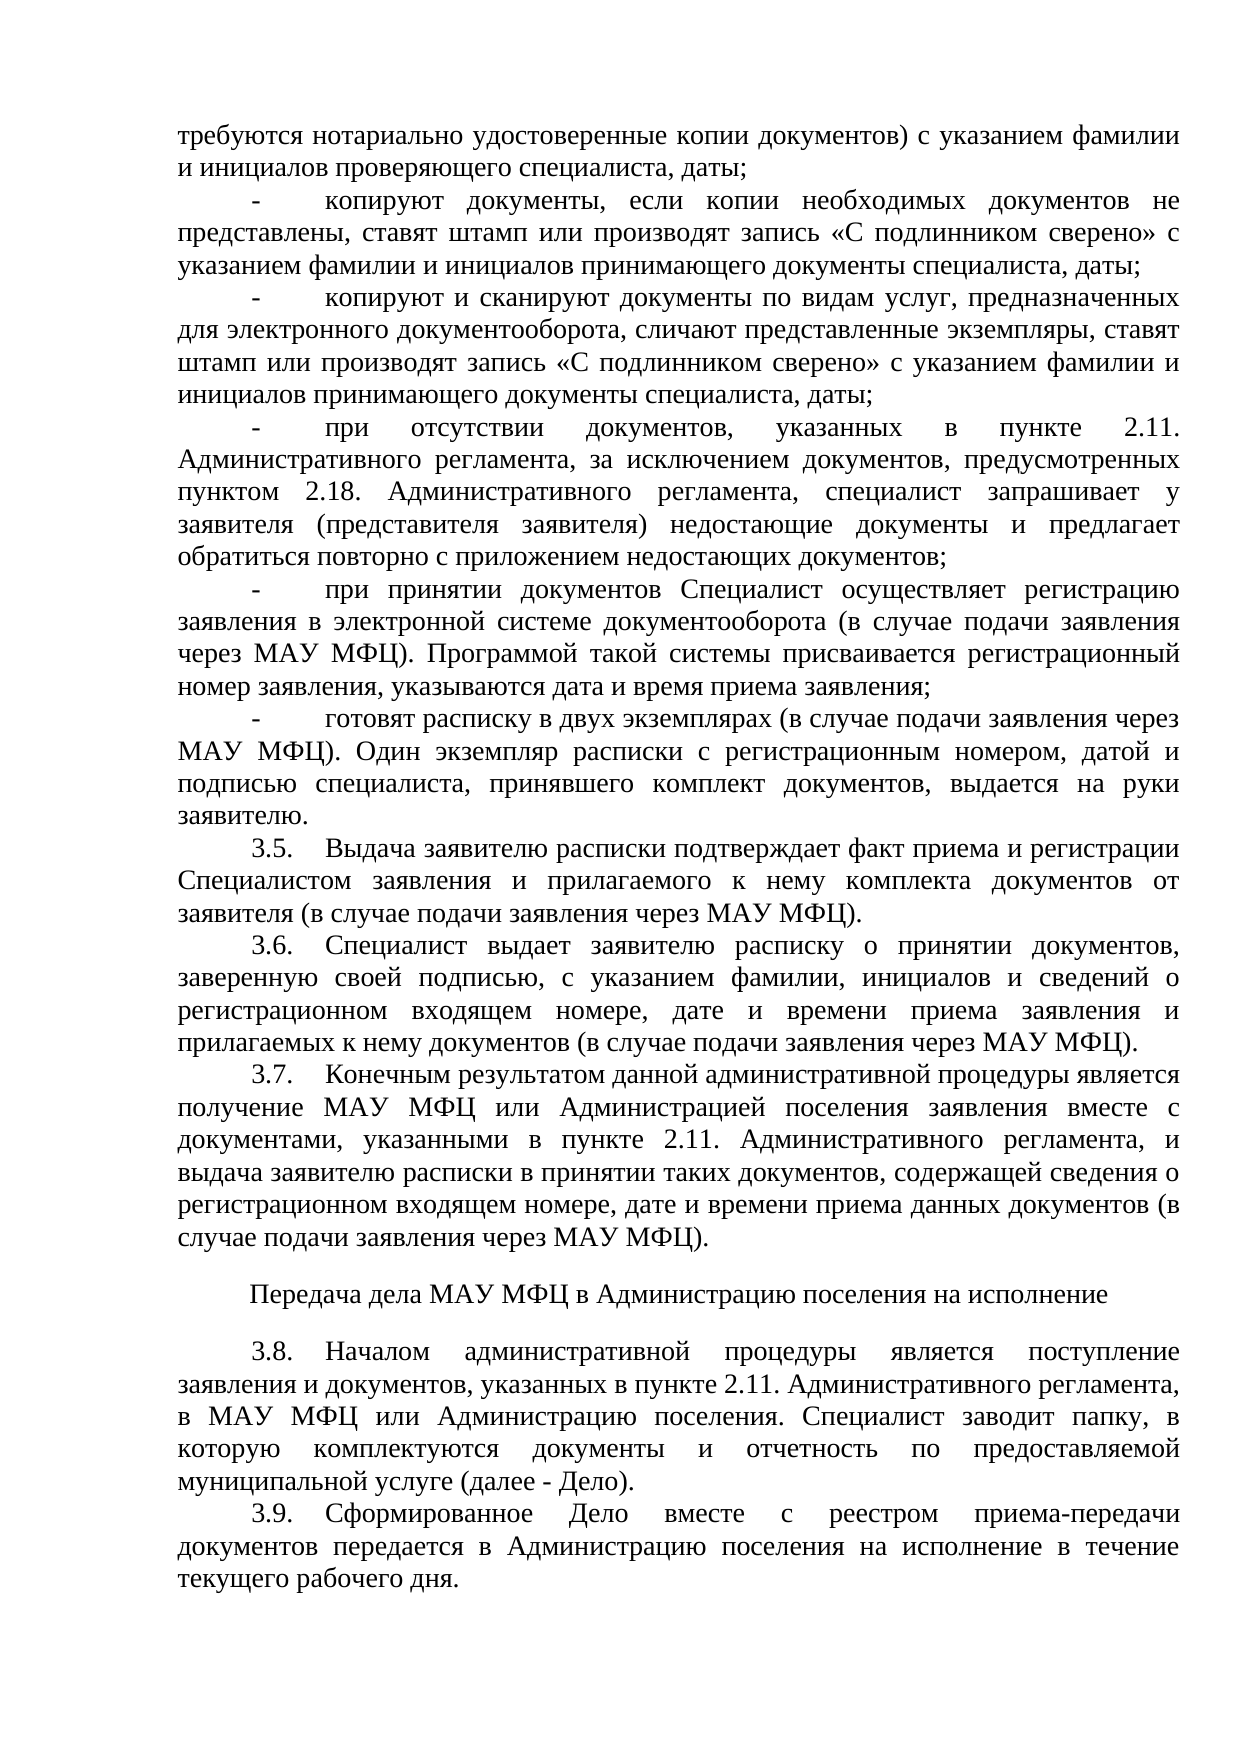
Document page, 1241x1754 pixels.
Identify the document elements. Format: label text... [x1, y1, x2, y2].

text 3.7. Конечным результатом данной административной процедуры является получение МАУ МФЦ или Администрацией поселения заявления вместе с документами, указанными в пункте 2.11. Административного регламента, и выдача заявителю расписки в принятии таких документов, содержащей сведения о регистрационном входящем номере, дате и времени приема данных документов (в случае подачи заявления через МАУ МФЦ). [177, 1058, 1181, 1252]
text - копируют документы, если копии необходимых документов не представлены, ставят штамп или производят запись «С подлинником сверено» с указанием фамилии и инициалов принимающего документы специалиста, даты; [177, 183, 1181, 280]
text - при принятии документов Специалист осуществляет регистрацию заявления в электронной системе документооборота (в случае подачи заявления через МАУ МФЦ). Программой такой системы присваивается регистрационный номер заявления, указываются дата и время приема заявления; [177, 572, 1181, 701]
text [177, 118, 1181, 183]
text 3.8. Началом административной процедуры является поступление заявления и документов, указанных в пункте 2.11. Административного регламента, в МАУ МФЦ или Администрацию поселения. Специалист заводит папку, в которую комплектуются документы и отчетность по предоставляемой муниципальной услуге (далее - Дело). [177, 1334, 1181, 1496]
text Передача дела МАУ МФЦ в Администрацию поселения на исполнение [177, 1277, 1181, 1309]
text 3.6. Специалист выдает заявителю расписку о принятии документов, заверенную своей подписью, с указанием фамилии, инициалов и сведений о регистрационном входящем номере, дате и времени приема заявления и прилагаемых к нему документов (в случае подачи заявления через МАУ МФЦ). [177, 928, 1181, 1058]
text - копируют и сканируют документы по видам услуг, предназначенных для электронного документооборота, сличают представленные экземпляры, ставят штамп или производят запись «С подлинником сверено» с указанием фамилии и инициалов принимающего документы специалиста, даты; [177, 280, 1181, 410]
text - готовят расписку в двух экземплярах (в случае подачи заявления через МАУ МФЦ). Один экземпляр расписки с регистрационным номером, датой и подписью специалиста, принявшего комплект документов, выдается на руки заявителю. [177, 701, 1181, 831]
text 3.9. Сформированное Дело вместе с реестром приема-передачи документов передается в Администрацию поселения на исполнение в течение текущего рабочего дня. [177, 1496, 1181, 1593]
text - при отсутствии документов, указанных в пункте 2.11. Административного регламента, за исключением документов, предусмотренных пунктом 2.18. Административного регламента, специалист запрашивает у заявителя (представителя заявителя) недостающие документы и предлагает обратиться повторно с приложением недостающих документов; [177, 410, 1181, 572]
text 3.5. Выдача заявителю расписки подтверждает факт приема и регистрации Специалистом заявления и прилагаемого к нему комплекта документов от заявителя (в случае подачи заявления через МАУ МФЦ). [177, 831, 1181, 928]
